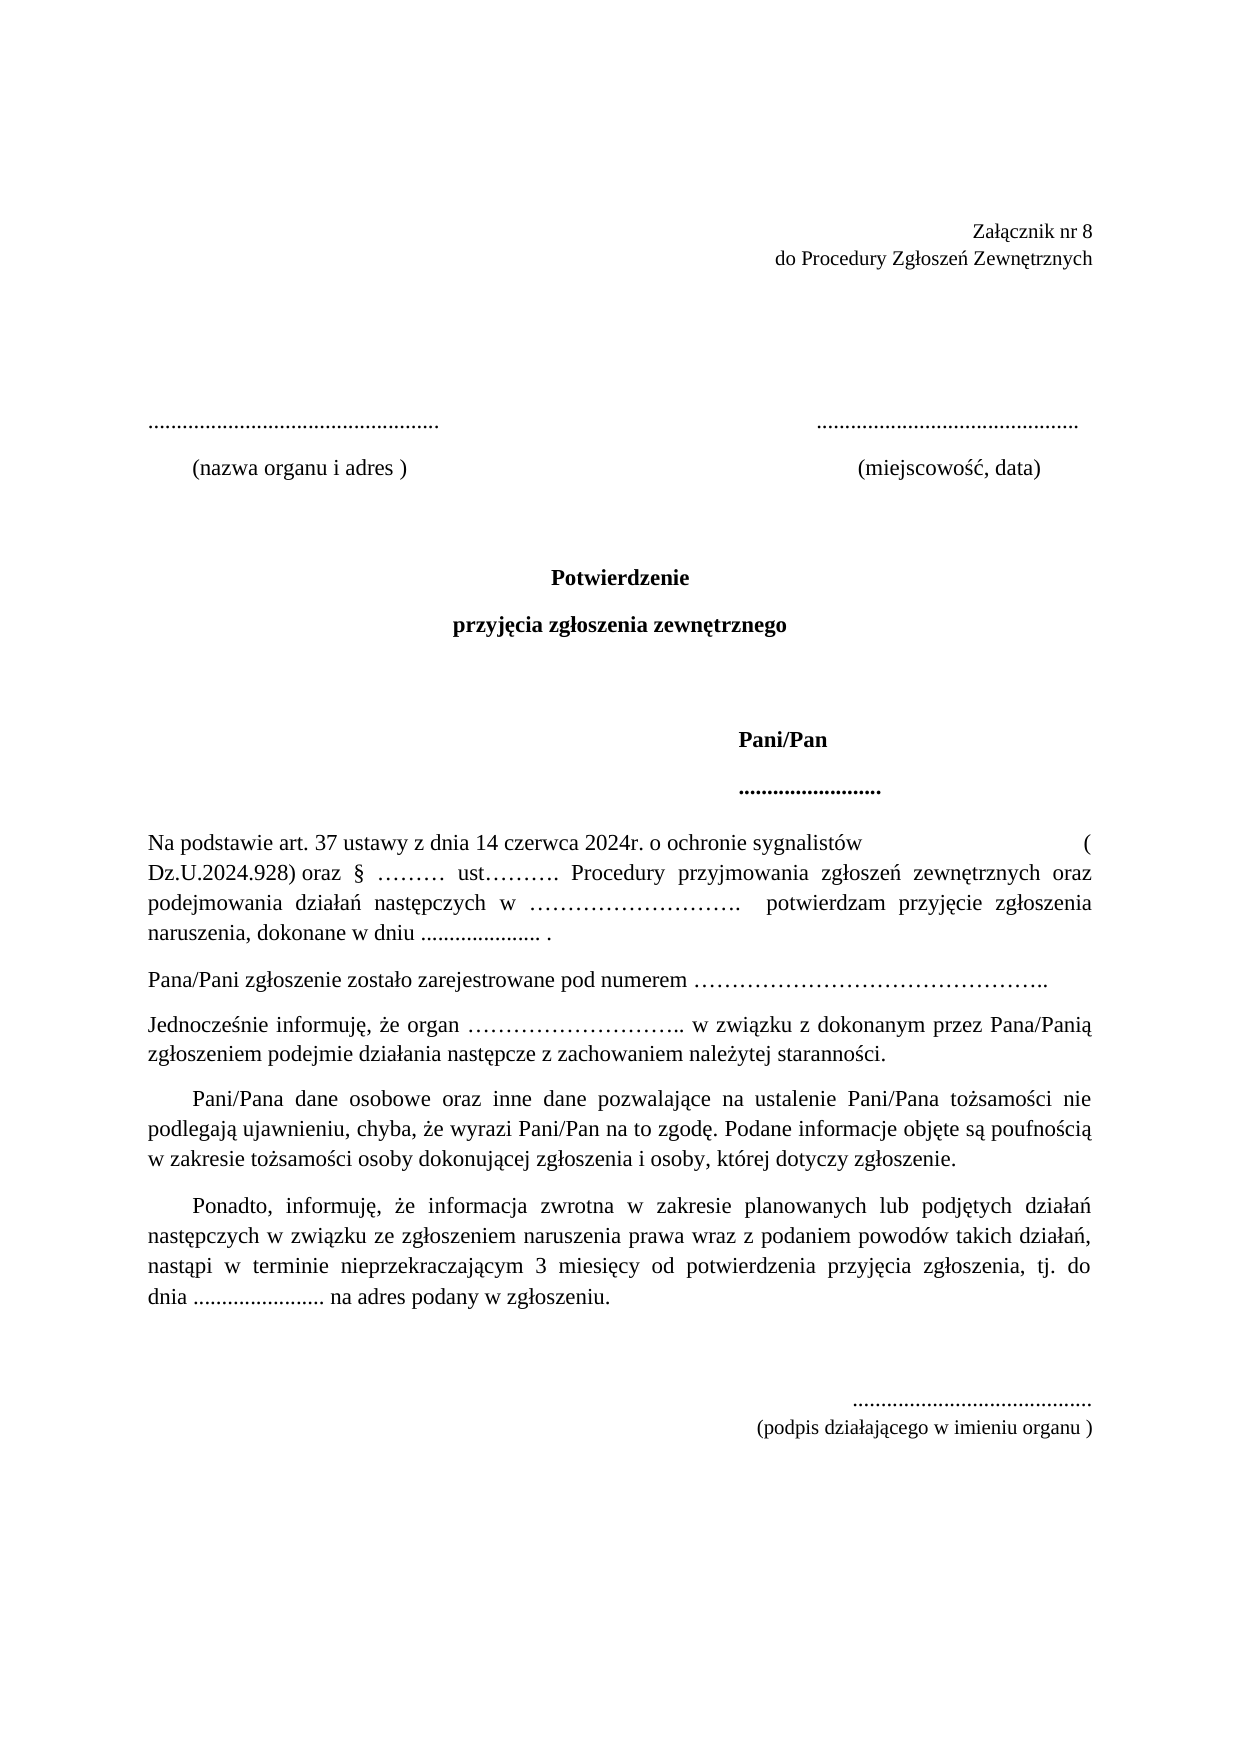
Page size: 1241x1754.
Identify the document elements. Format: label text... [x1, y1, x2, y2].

text (podpis działającego w imieniu organu ) [148, 1415, 1093, 1439]
text Załącznik nr 8 [738, 219, 1093, 243]
text .......................................... [148, 1385, 1093, 1411]
text Pana/Pani zgłoszenie zostało zarejestrowane pod numerem ……………………………………….. [148, 966, 1093, 992]
text ......................... [738, 773, 1093, 800]
text Pani/Pan [738, 727, 1093, 753]
text Pani/Pana dane osobowe oraz inne dane pozwalające na ustalenie Pani/Pana tożsamości nie podlegają ujawnieniu, chyba, że wyrazi Pani/Pan na to zgodę. Podane informacje objęte są poufnością w zakresie tożsamości osoby dokonującej zgłoszenia i osoby, której dotyczy zgłoszenie. [148, 1085, 1093, 1172]
text Ponadto, informuję, że informacja zwrotna w zakresie planowanych lub podjętych działań następczych w związku ze zgłoszeniem naruszenia prawa wraz z podaniem powodów takich działań, nastąpi w terminie nieprzekraczającym 3 miesięcy od potwierdzenia przyjęcia zgłoszenia, tj. do dnia ....................... na adres podany w zgłoszeniu. [148, 1192, 1093, 1309]
text Potwierdzenie [148, 564, 1093, 590]
text ................................................... .............................................. [148, 407, 1093, 433]
text (nazwa organu i adres ) (miejscowość, data) [192, 454, 1093, 480]
text do Procedury Zgłoszeń Zewnętrznych [738, 245, 1093, 269]
text Jednocześnie informuję, że organ ……………………….. w związku z dokonanym przez Pana/Panią zgłoszeniem podejmie działania następcze z zachowaniem należytej staranności. [148, 1011, 1093, 1066]
text Na podstawie art. 37 ustawy z dnia 14 czerwca 2024r. o ochronie sygnalistów ( Dz.U.2024.928) oraz § ……… ust………. Procedury przyjmowania zgłoszeń zewnętrznych oraz podejmowania działań następczych w ………………………. potwierdzam przyjęcie zgłoszenia naruszenia, dokonane w dniu ..................... . [148, 829, 1093, 946]
text przyjęcia zgłoszenia zewnętrznego [148, 611, 1093, 637]
